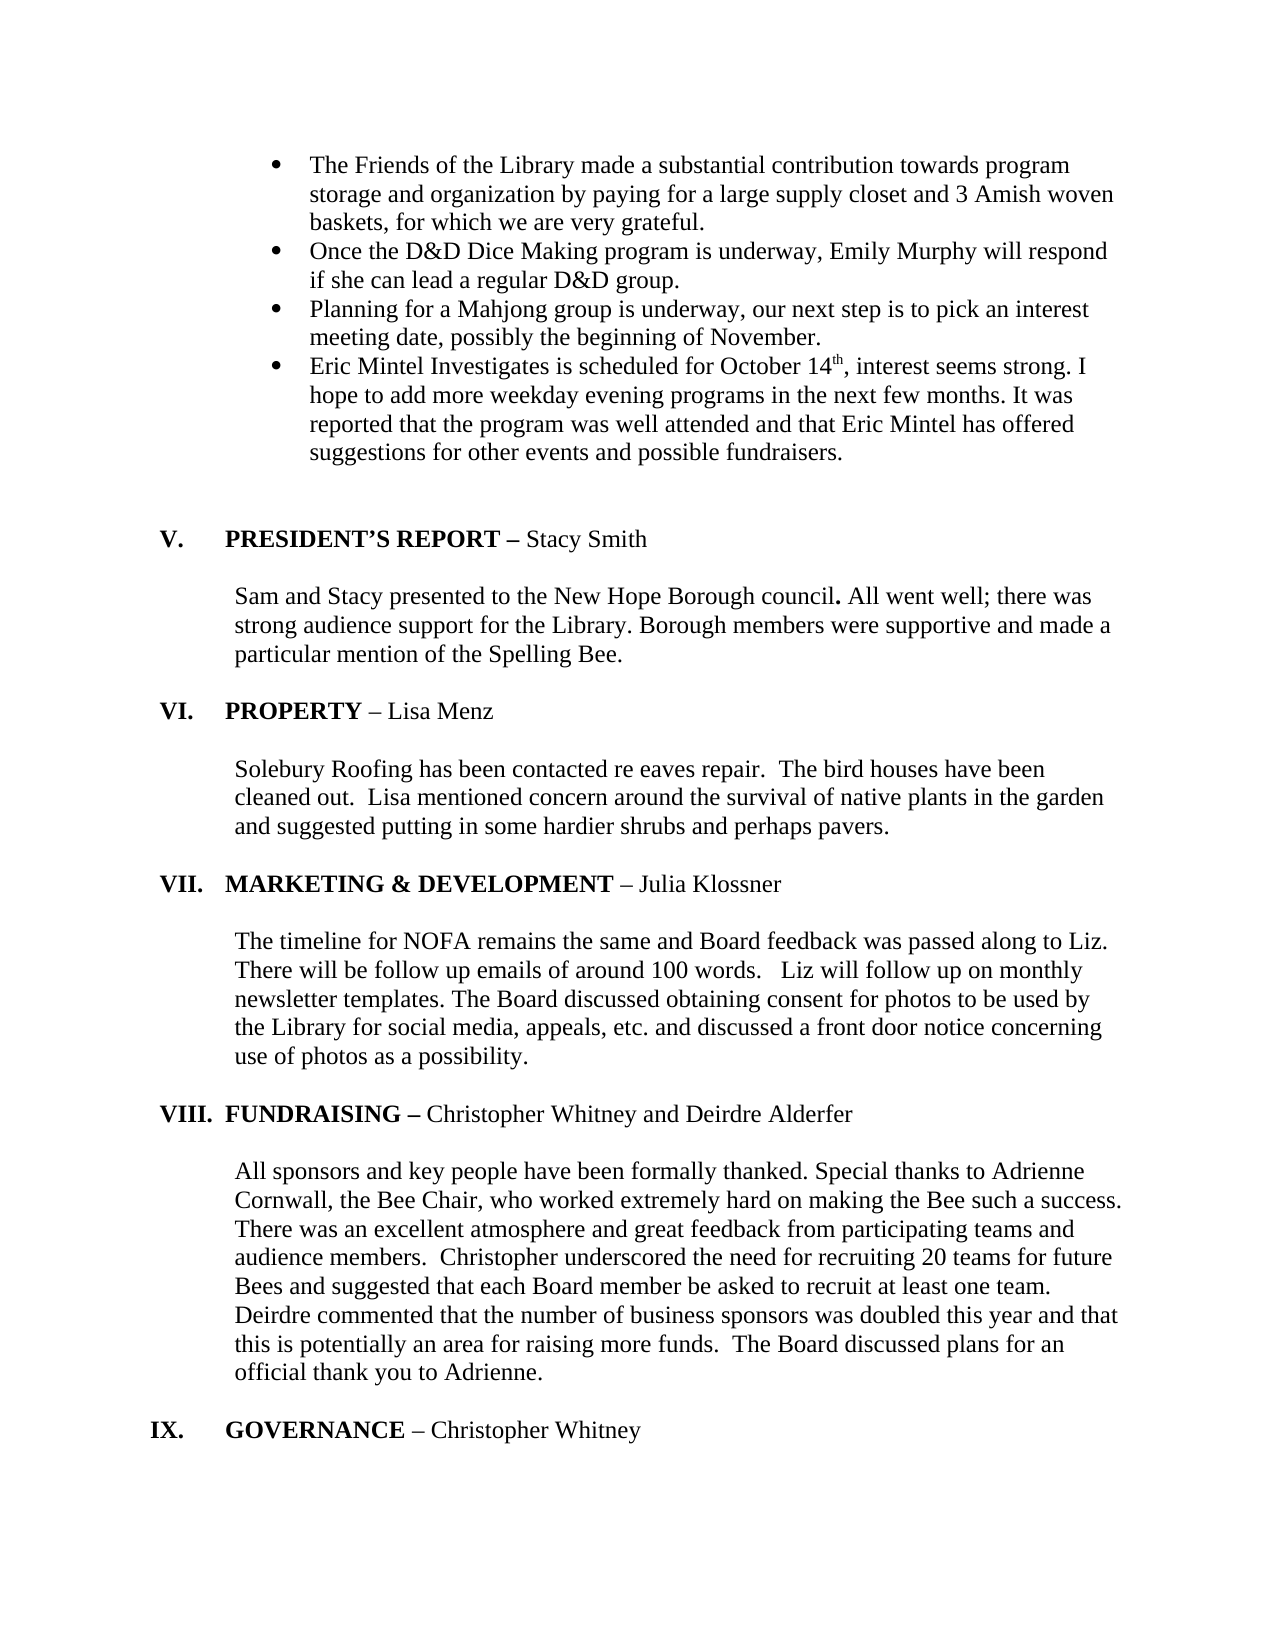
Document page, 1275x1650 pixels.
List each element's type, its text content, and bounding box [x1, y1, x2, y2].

list All sponsors and key people have been formally thanked. Special thanks to Adrienne Cornwall, the Bee Chair, who worked extremely hard on making the Bee such a success. There was an excellent atmosphere and great feedback from participating teams and audience members. Christopher underscored the need for recruiting 20 teams for future Bees and suggested that each Board member be asked to recruit at least one team. Deirdre commented that the number of business sponsors was doubled this year and that this is potentially an area for raising more funds. The Board discussed plans for an official thank you to Adrienne. [234, 1156, 1125, 1386]
list GOVERNANCE – Christopher Whitney [150, 1415, 1125, 1444]
list Eric Mintel Investigates is scheduled for October 14th, interest seems strong. I hope to add more weekday evening programs in the next few months. It was reported that the program was well attended and that Eric Mintel has offered suggestions for other events and possible fundraisers. [272, 351, 1125, 466]
list FUNDRAISING – Christopher Whitney and Deirdre Alderfer [159, 1099, 1125, 1127]
list Sam and Stacy presented to the New Hope Borough council. All went well; there was strong audience support for the Library. Borough members were supportive and made a particular mention of the Spelling Bee. [234, 581, 1125, 667]
list Once the D&D Dice Making program is underway, Emily Murphy will respond if she can lead a regular D&D group. [272, 236, 1125, 294]
list The Friends of the Library made a substantial contribution towards program storage and organization by paying for a large supply closet and 3 Amish woven baskets, for which we are very grateful. [272, 150, 1125, 236]
list PROPERTY – Lisa Menz [159, 696, 1125, 725]
list The timeline for NOFA remains the same and Board feedback was passed along to Liz. There will be follow up emails of around 100 words. Liz will follow up on monthly newsletter templates. The Board discussed obtaining consent for photos to be used by the Library for social media, appeals, etc. and discussed a front door notice concerning use of photos as a possibility. [234, 926, 1125, 1070]
list PRESIDENT’S REPORT – Stacy Smith [159, 524, 1125, 552]
list Planning for a Mahjong group is underway, our next step is to pick an interest meeting date, possibly the beginning of November. [272, 294, 1125, 351]
list MARKETING & DEVELOPMENT – Julia Klossner [159, 869, 1125, 897]
list Solebury Roofing has been contacted re eaves repair. The bird houses have been cleaned out. Lisa mentioned concern around the survival of native plants in the garden and suggested putting in some hardier shrubs and perhaps pavers. [234, 754, 1125, 840]
